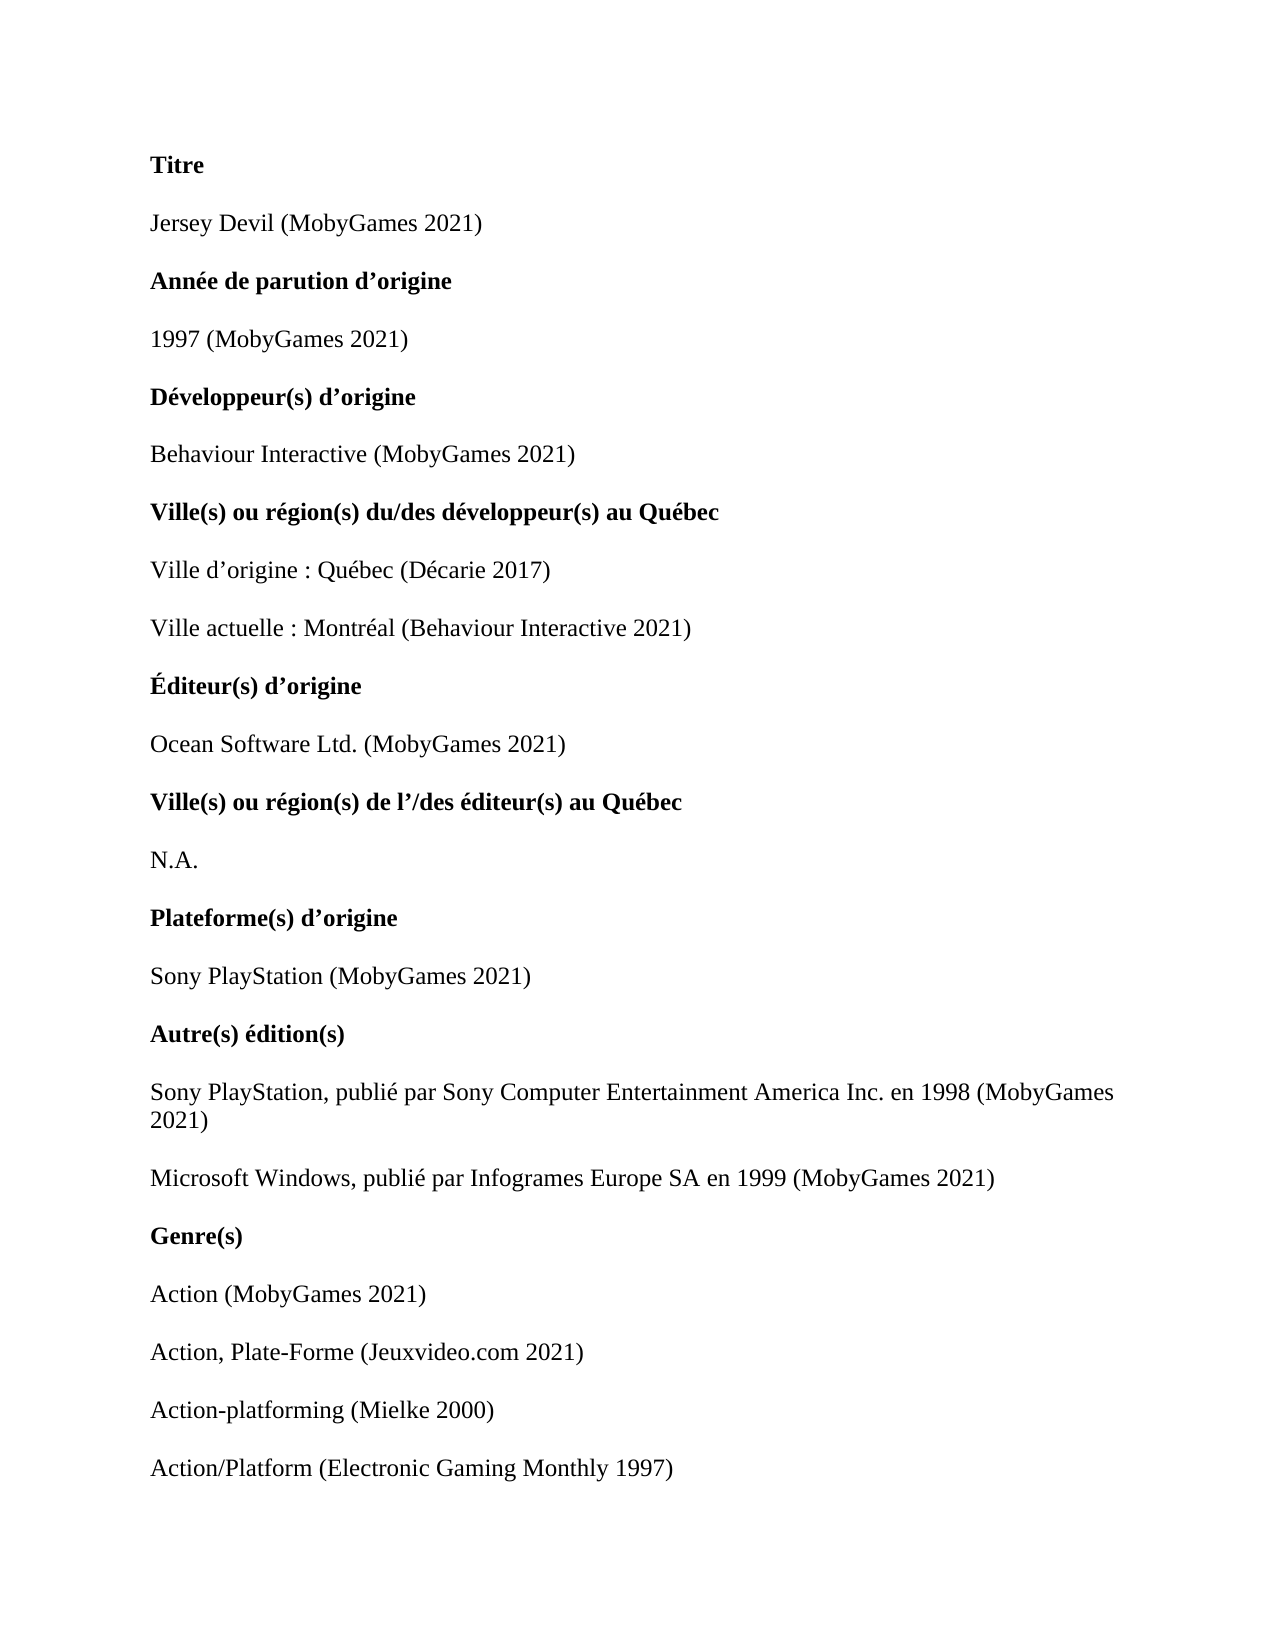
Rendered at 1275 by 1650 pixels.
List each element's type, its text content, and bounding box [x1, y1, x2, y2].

text Action (MobyGames 2021) [150, 1279, 1125, 1308]
text Ville(s) ou région(s) de l’/des éditeur(s) au Québec [150, 787, 1125, 816]
text Behaviour Interactive (MobyGames 2021) [150, 439, 1125, 468]
text Ocean Software Ltd. (MobyGames 2021) [150, 729, 1125, 758]
text 1997 (MobyGames 2021) [150, 324, 1125, 352]
text Action-platforming (Mielke 2000) [150, 1395, 1125, 1424]
text Sony PlayStation (MobyGames 2021) [150, 961, 1125, 989]
text Titre [150, 150, 1125, 179]
text Ville d’origine : Québec (Décarie 2017) [150, 555, 1125, 584]
text Développeur(s) d’origine [150, 382, 1125, 410]
text Ville(s) ou région(s) du/des développeur(s) au Québec [150, 497, 1125, 526]
text Plateforme(s) d’origine [150, 903, 1125, 932]
text Jersey Devil (MobyGames 2021) [150, 208, 1125, 237]
text Genre(s) [150, 1221, 1125, 1250]
text Ville actuelle : Montréal (Behaviour Interactive 2021) [150, 613, 1125, 642]
text Autre(s) édition(s) [150, 1019, 1125, 1047]
text Action/Platform (Electronic Gaming Monthly 1997) [150, 1453, 1125, 1482]
text Année de parution d’origine [150, 266, 1125, 294]
text Sony PlayStation, publié par Sony Computer Entertainment America Inc. en 1998 (MobyGames 2021) [150, 1077, 1125, 1134]
text Action, Plate-Forme (Jeuxvideo.com 2021) [150, 1337, 1125, 1366]
text N.A. [150, 845, 1125, 874]
text Éditeur(s) d’origine [150, 671, 1125, 700]
text Microsoft Windows, publié par Infogrames Europe SA en 1999 (MobyGames 2021) [150, 1163, 1125, 1192]
